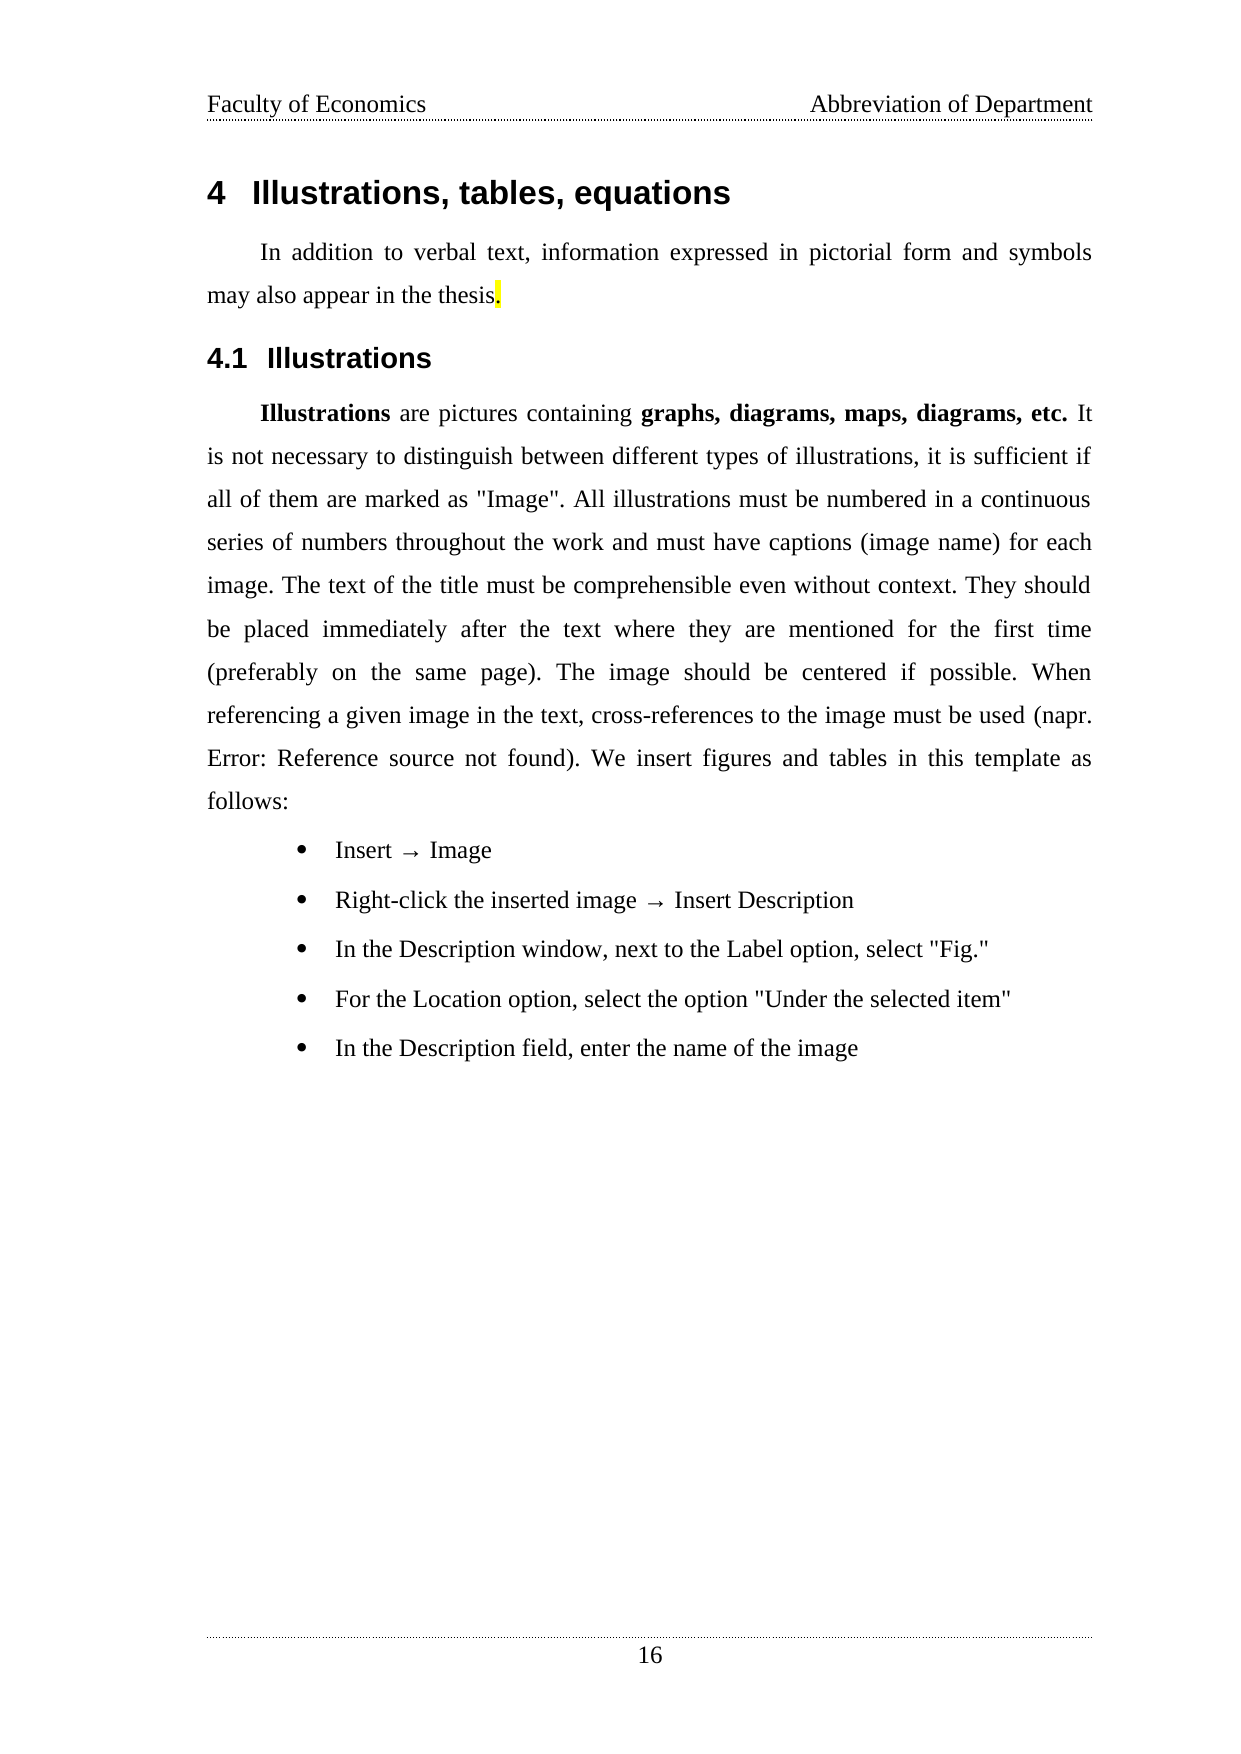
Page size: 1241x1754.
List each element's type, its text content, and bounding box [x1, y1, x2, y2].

list Insert → Image [297, 836, 1092, 864]
list In the Description field, enter the name of the image [297, 1033, 1092, 1062]
text Illustrations, tables, equations [207, 173, 1092, 211]
text Illustrations [207, 342, 1092, 375]
list For the Location option, select the option "Under the selected item" [297, 984, 1092, 1012]
text In addition to verbal text, information expressed in pictorial form and symbols may also appear in the thesis. [207, 237, 1092, 308]
list Right-click the inserted image → Insert Description [297, 885, 1092, 914]
list In the Description window, next to the Label option, select "Fig." [297, 934, 1092, 963]
